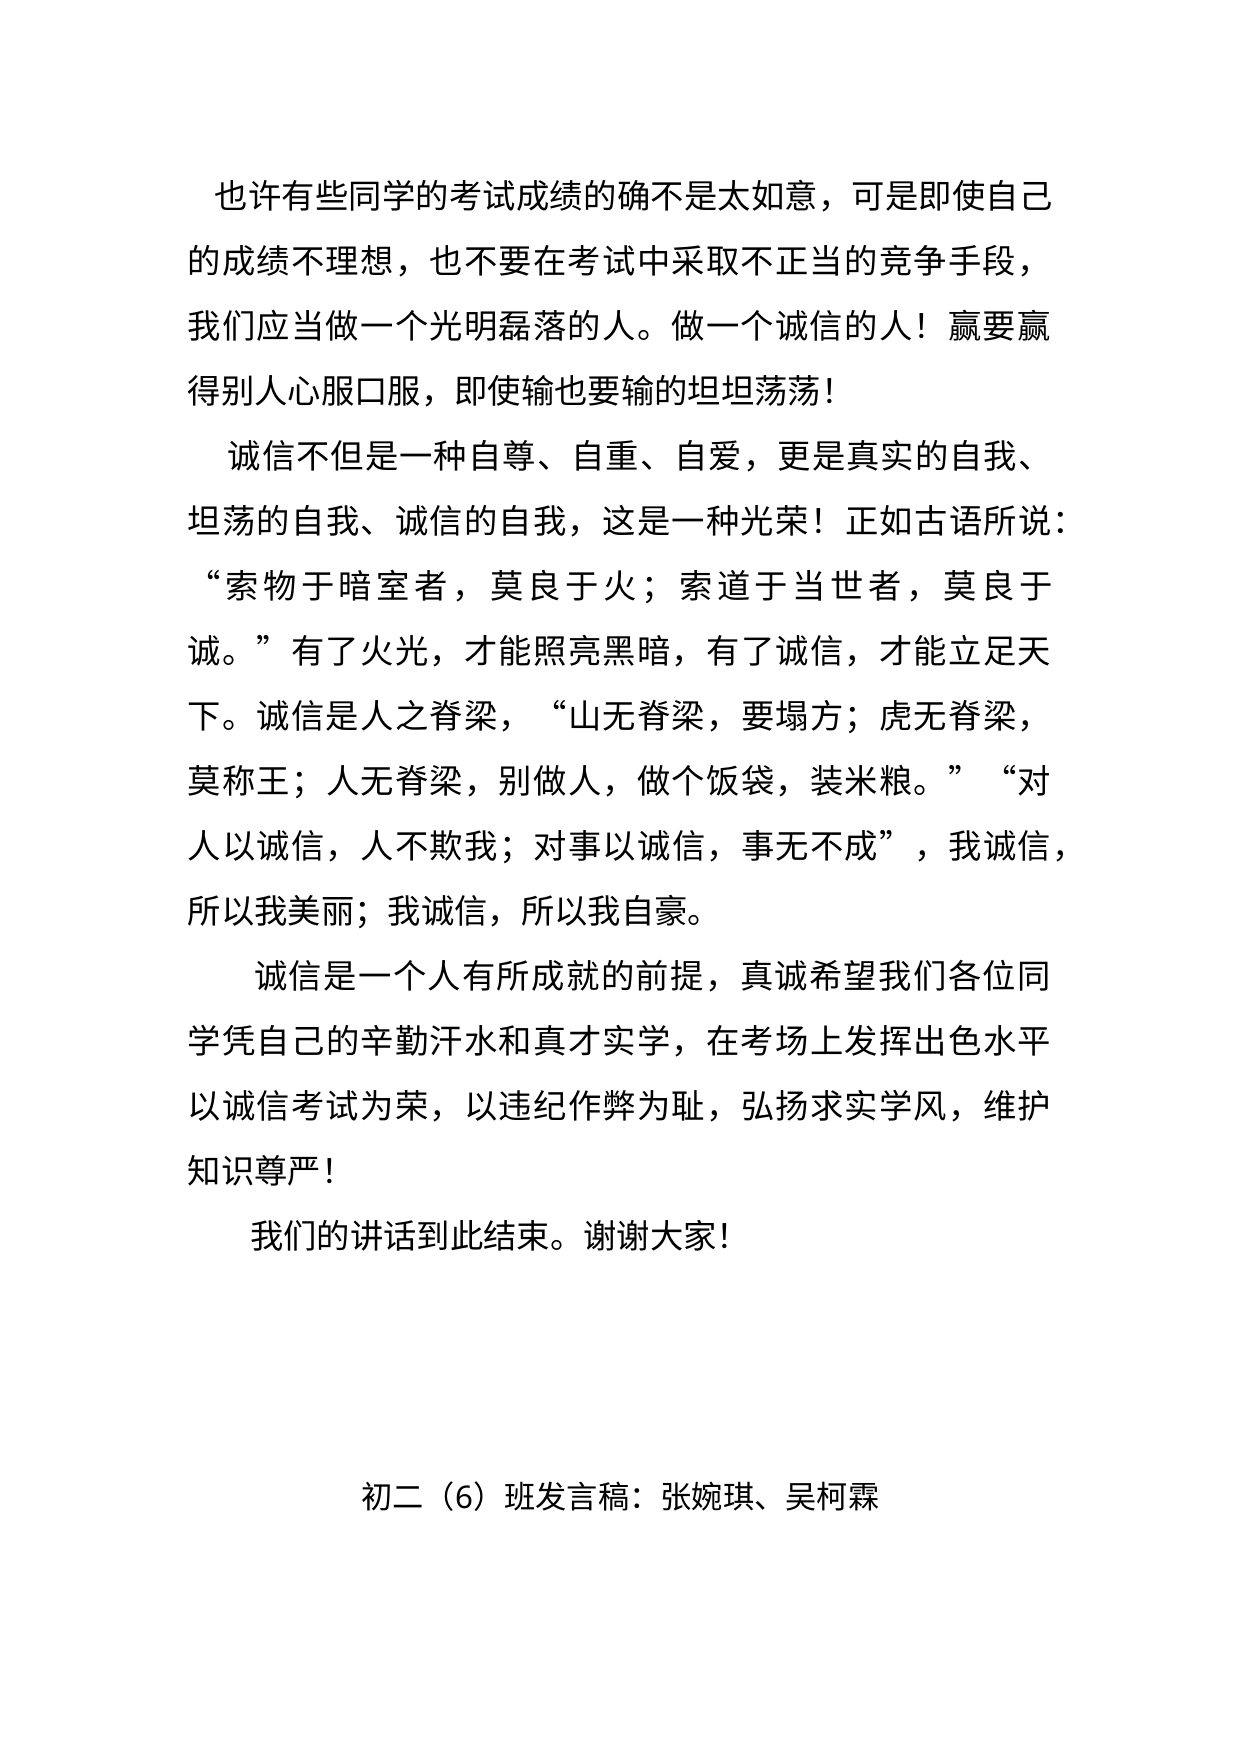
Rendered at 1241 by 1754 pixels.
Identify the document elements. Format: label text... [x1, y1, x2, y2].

text 初二（6）班发言稿：张婉琪、吴柯霖 [187, 1462, 1053, 1527]
text 我们的讲话到此结束。谢谢大家！ [187, 1202, 1053, 1267]
text 诚信不但是一种自尊、自重、自爱，更是真实的自我、坦荡的自我、诚信的自我，这是一种光荣！正如古语所说：“索物于暗室者，莫良于火；索道于当世者，莫良于诚。”有了火光，才能照亮黑暗，有了诚信，才能立足天下。诚信是人之脊梁，“山无脊梁，要塌方；虎无脊梁，莫称王；人无脊梁，别做人，做个饭袋，装米粮。”“对人以诚信，人不欺我；对事以诚信，事无不成”，我诚信，所以我美丽；我诚信，所以我自豪。 [187, 422, 1053, 942]
text 诚信是一个人有所成就的前提，真诚希望我们各位同学凭自己的辛勤汗水和真才实学，在考场上发挥出色水平，以诚信考试为荣，以违纪作弊为耻，弘扬求实学风，维护知识尊严！ [187, 942, 1053, 1202]
text 也许有些同学的考试成绩的确不是太如意，可是即使自己的成绩不理想，也不要在考试中采取不正当的竞争手段，我们应当做一个光明磊落的人。做一个诚信的人！赢要赢得别人心服口服，即使输也要输的坦坦荡荡！ [187, 162, 1053, 422]
